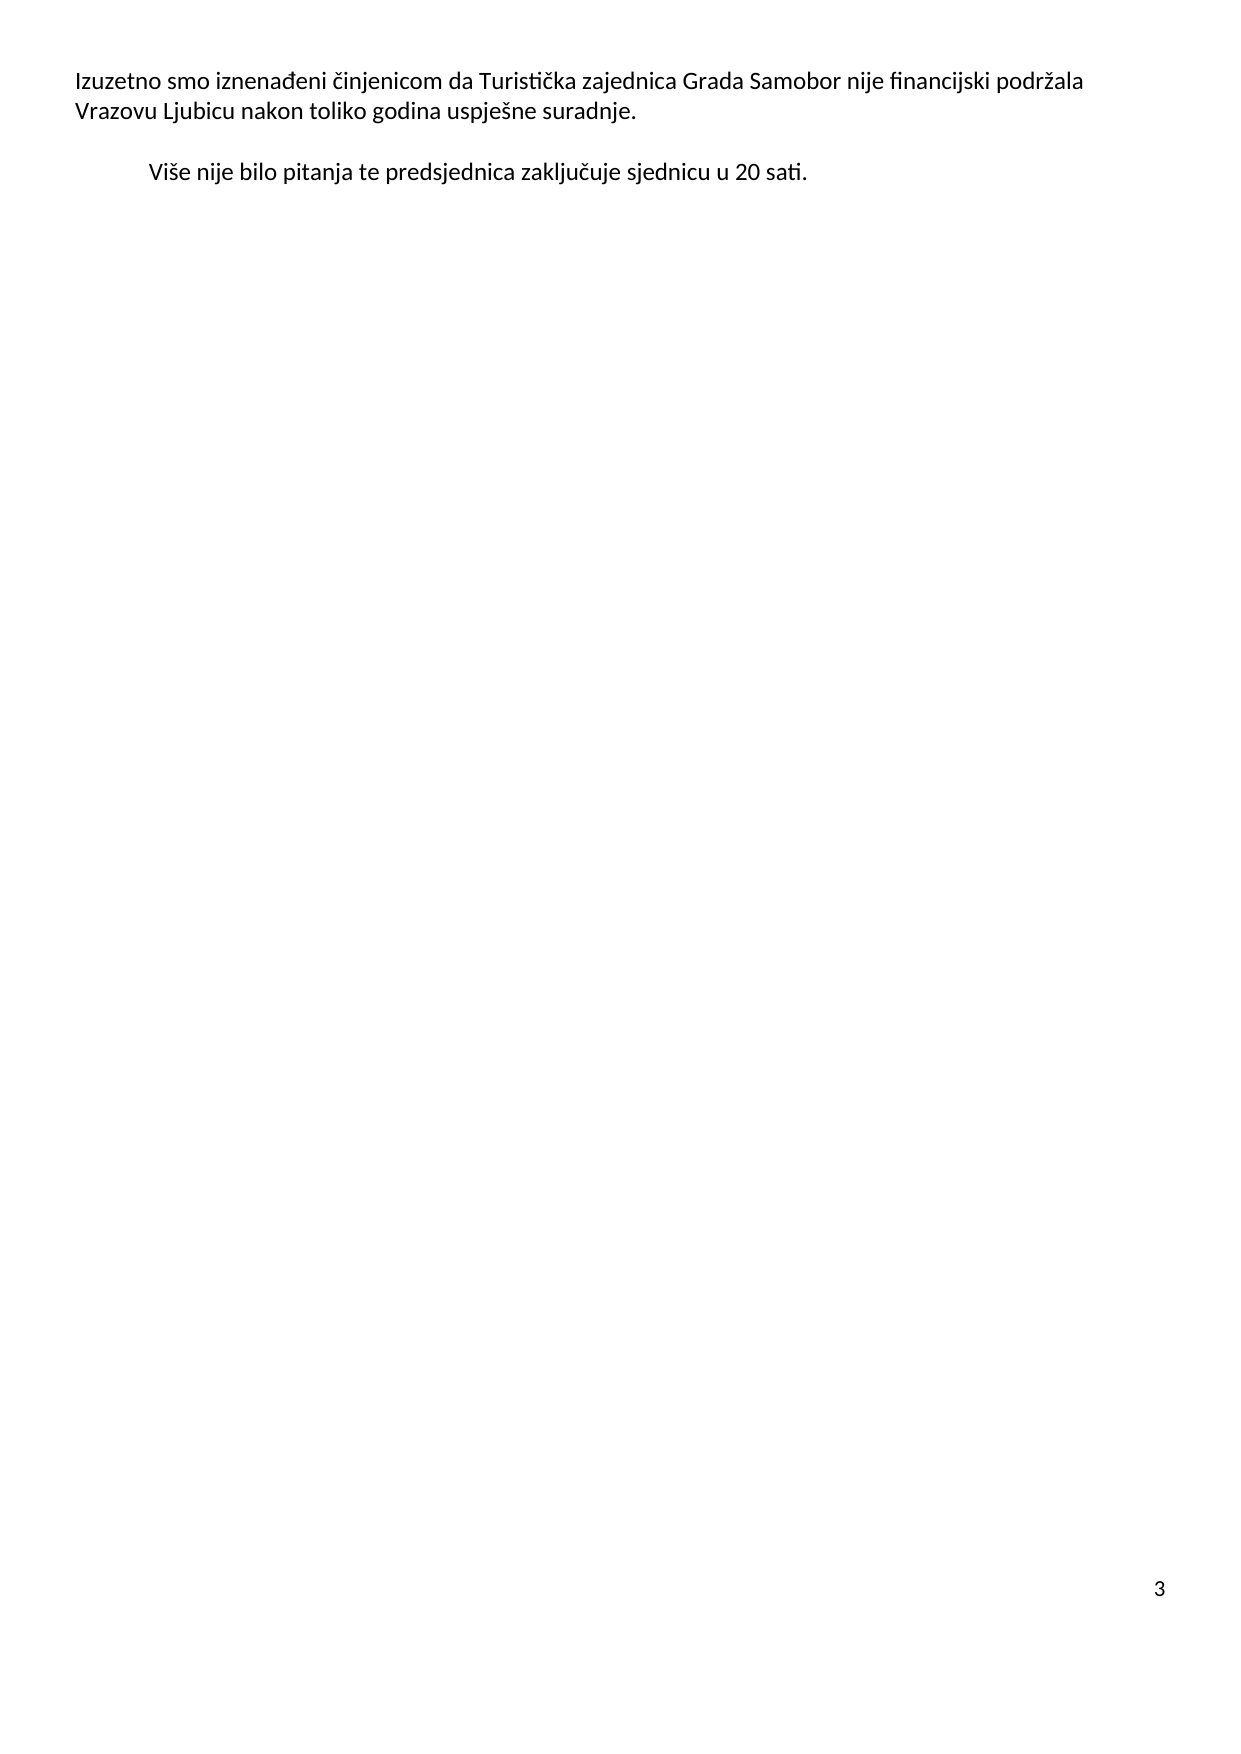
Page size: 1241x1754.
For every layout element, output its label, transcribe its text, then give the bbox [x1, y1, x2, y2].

text Više nije bilo pitanja te predsjednica zaključuje sjednicu u 20 sati. [75, 157, 1165, 187]
text Izuzetno smo iznenađeni činjenicom da Turistička zajednica Grada Samobor nije financijski podržala Vrazovu Ljubicu nakon toliko godina uspješne suradnje. [75, 65, 1165, 126]
